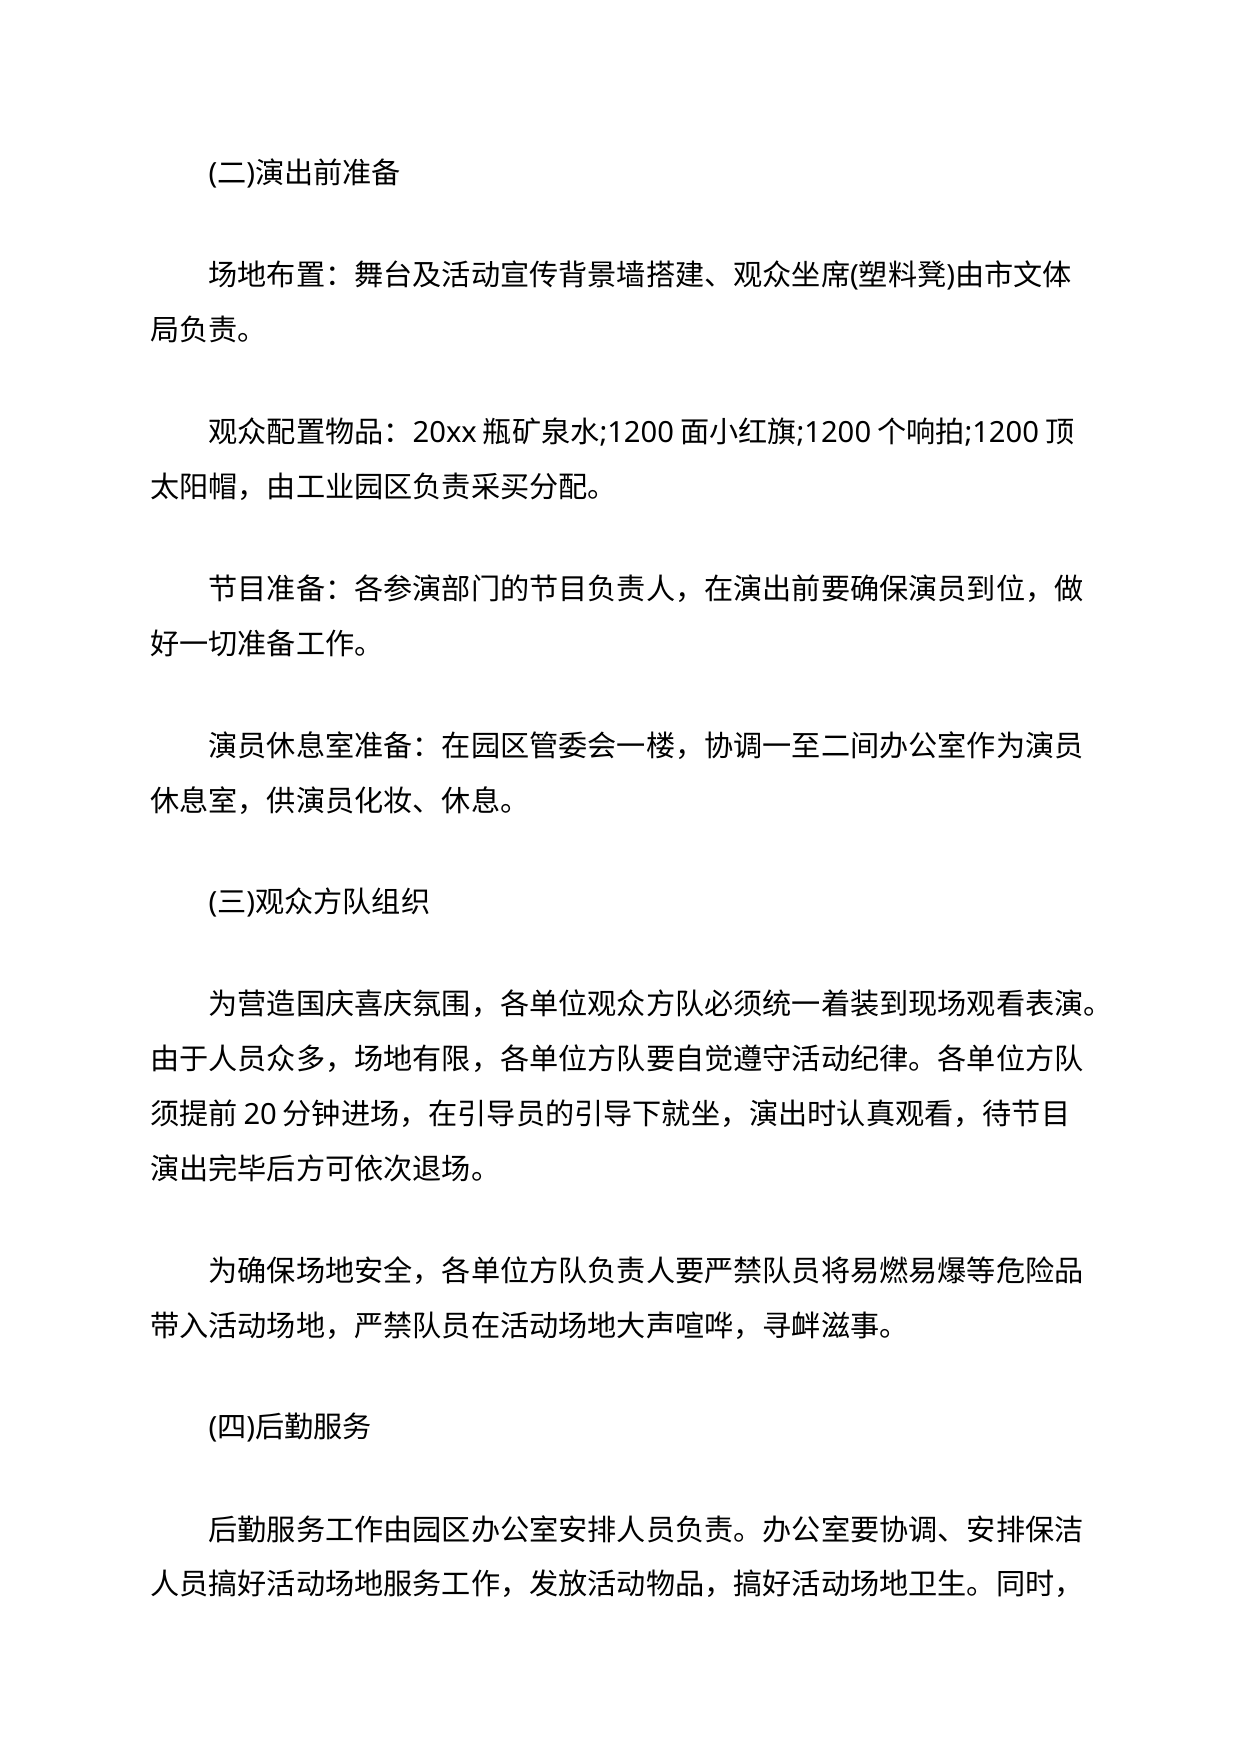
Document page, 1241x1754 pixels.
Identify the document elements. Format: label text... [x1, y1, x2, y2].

text 为确保场地安全，各单位方队负责人要严禁队员将易燃易爆等危险品带入活动场地，严禁队员在活动场地大声喧哗，寻衅滋事。 [150, 1247, 1090, 1344]
text 为营造国庆喜庆氛围，各单位观众方队必须统一着装到现场观看表演。由于人员众多，场地有限，各单位方队要自觉遵守活动纪律。各单位方队须提前20分钟进场，在引导员的引导下就坐，演出时认真观看，待节目演出完毕后方可依次退场。 [150, 981, 1090, 1188]
text 演员休息室准备：在园区管委会一楼，协调一至二间办公室作为演员休息室，供演员化妆、休息。 [150, 722, 1090, 819]
text (四)后勤服务 [150, 1404, 1090, 1446]
text (二)演出前准备 [150, 150, 1090, 192]
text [150, 1506, 1090, 1603]
text (三)观众方队组织 [150, 879, 1090, 921]
text 节目准备：各参演部门的节目负责人，在演出前要确保演员到位，做好一切准备工作。 [150, 566, 1090, 663]
text 场地布置：舞台及活动宣传背景墙搭建、观众坐席(塑料凳)由市文体局负责。 [150, 252, 1090, 349]
text 观众配置物品：20xx瓶矿泉水;1200面小红旗;1200个响拍;1200顶太阳帽，由工业园区负责采买分配。 [150, 409, 1090, 506]
